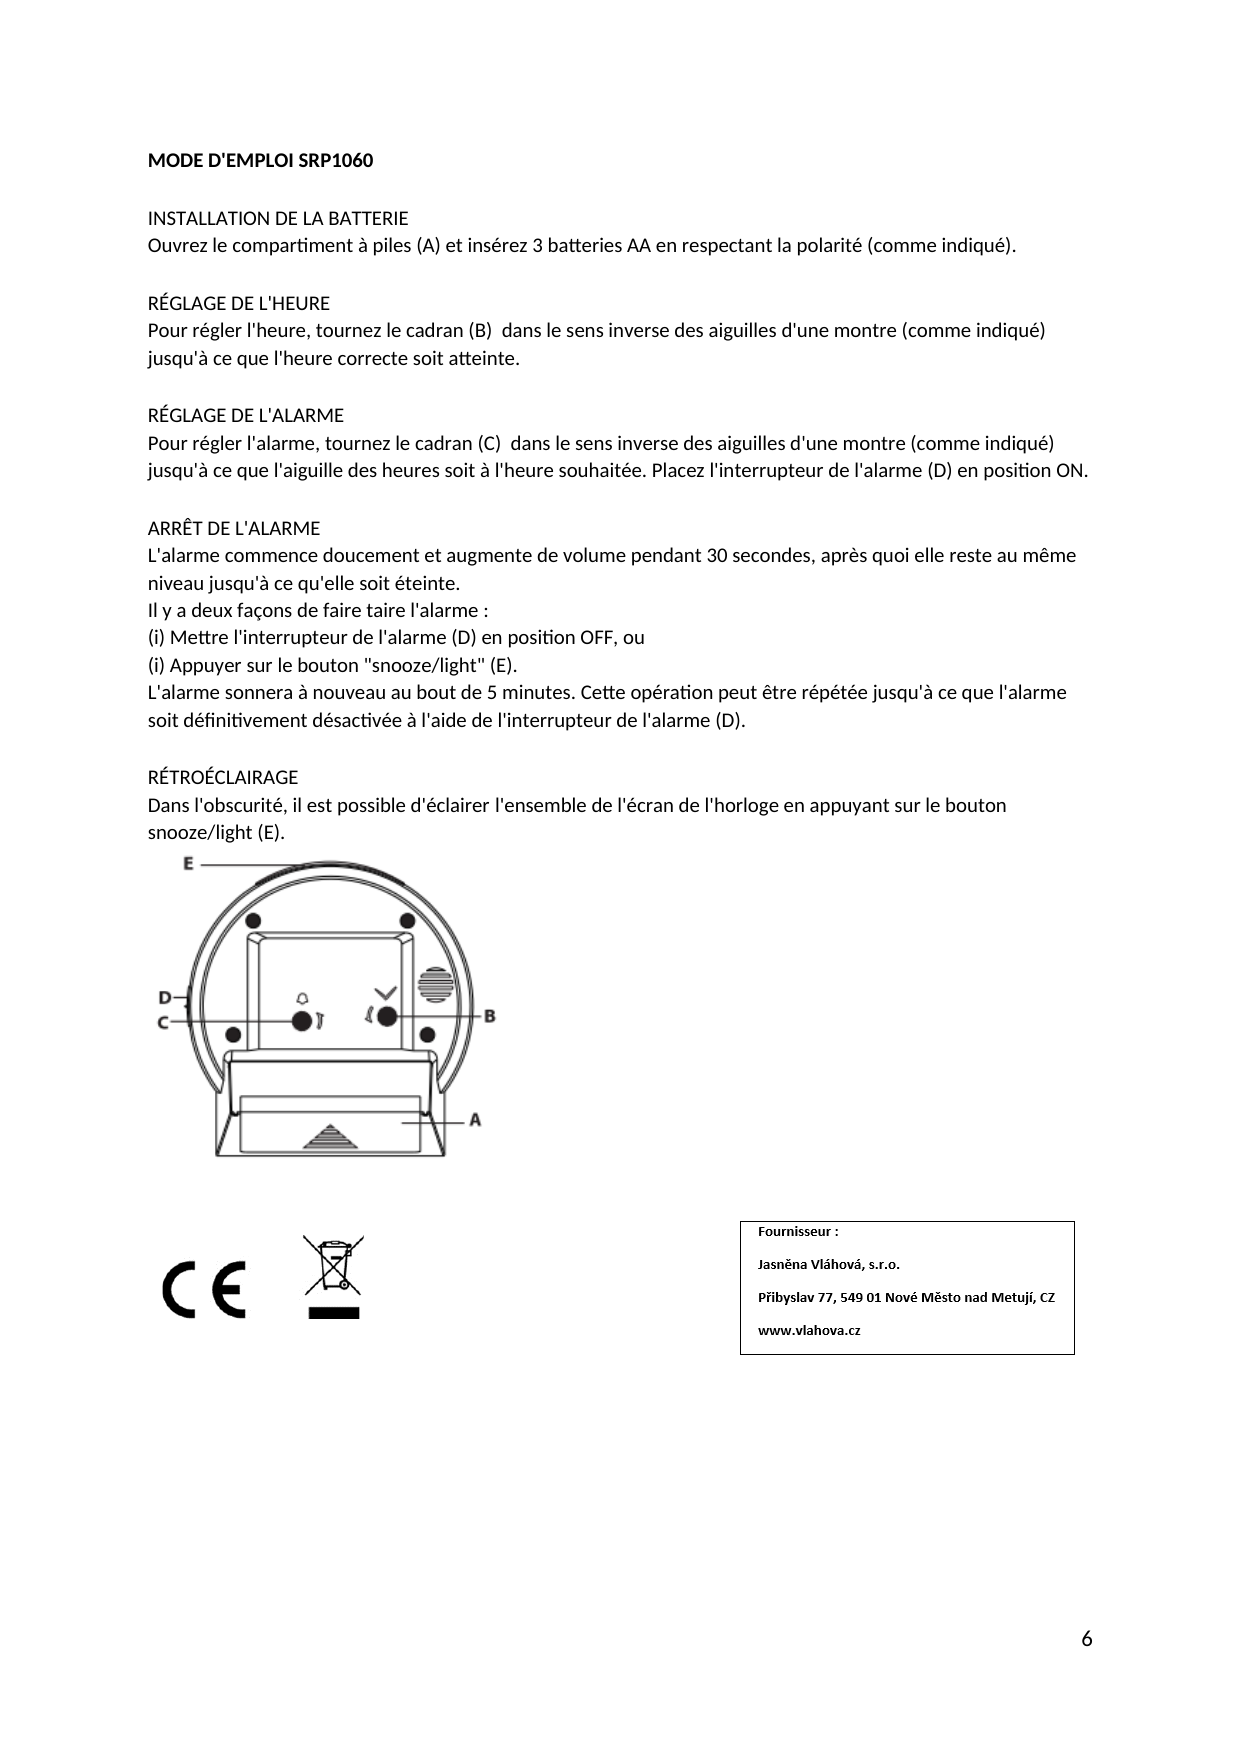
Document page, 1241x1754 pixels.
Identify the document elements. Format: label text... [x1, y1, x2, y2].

text RÉGLAGE DE L'HEURE [148, 290, 1093, 316]
text (i) Appuyer sur le bouton "snooze/light" (E). [148, 652, 1093, 677]
text RÉGLAGE DE L'ALARME [148, 403, 1093, 428]
text MODE D'EMPLOI SRP1060 [148, 148, 1093, 173]
text ARRÊT DE L'ALARME [148, 515, 1093, 540]
text RÉTROÉCLAIRAGE [148, 764, 1093, 790]
text (i) Mettre l'interrupteur de l'alarme (D) en position OFF, ou [148, 624, 1093, 650]
text Pour régler l'heure, tournez le cadran (B) dans le sens inverse des aiguilles d'une montre (comme indiqué) jusqu'à ce que l'heure correcte soit atteinte. [148, 318, 1093, 370]
text L'alarme sonnera à nouveau au bout de 5 minutes. Cette opération peut être répétée jusqu'à ce que l'alarme soit définitivement désactivée à l'aide de l'interrupteur de l'alarme (D). [148, 679, 1093, 732]
picture [147, 846, 512, 1171]
text Dans l'obscurité, il est possible d'éclairer l'ensemble de l'écran de l'horloge en appuyant sur le bouton snooze/light (E). [148, 792, 1093, 844]
picture [162, 1235, 364, 1319]
text L'alarme commence doucement et augmente de volume pendant 30 secondes, après quoi elle reste au même niveau jusqu'à ce qu'elle soit éteinte. [148, 542, 1093, 595]
text Ouvrez le compartiment à piles (A) et insérez 3 batteries AA en respectant la polarité (comme indiqué). [148, 233, 1093, 258]
text INSTALLATION DE LA BATTERIE [148, 205, 1093, 231]
text Pour régler l'alarme, tournez le cadran (C) dans le sens inverse des aiguilles d'une montre (comme indiqué) jusqu'à ce que l'aiguille des heures soit à l'heure souhaitée. Placez l'interrupteur de l'alarme (D) en position ON. [148, 430, 1093, 483]
picture [722, 1205, 1093, 1371]
text Il y a deux façons de faire taire l'alarme : [148, 597, 1093, 623]
